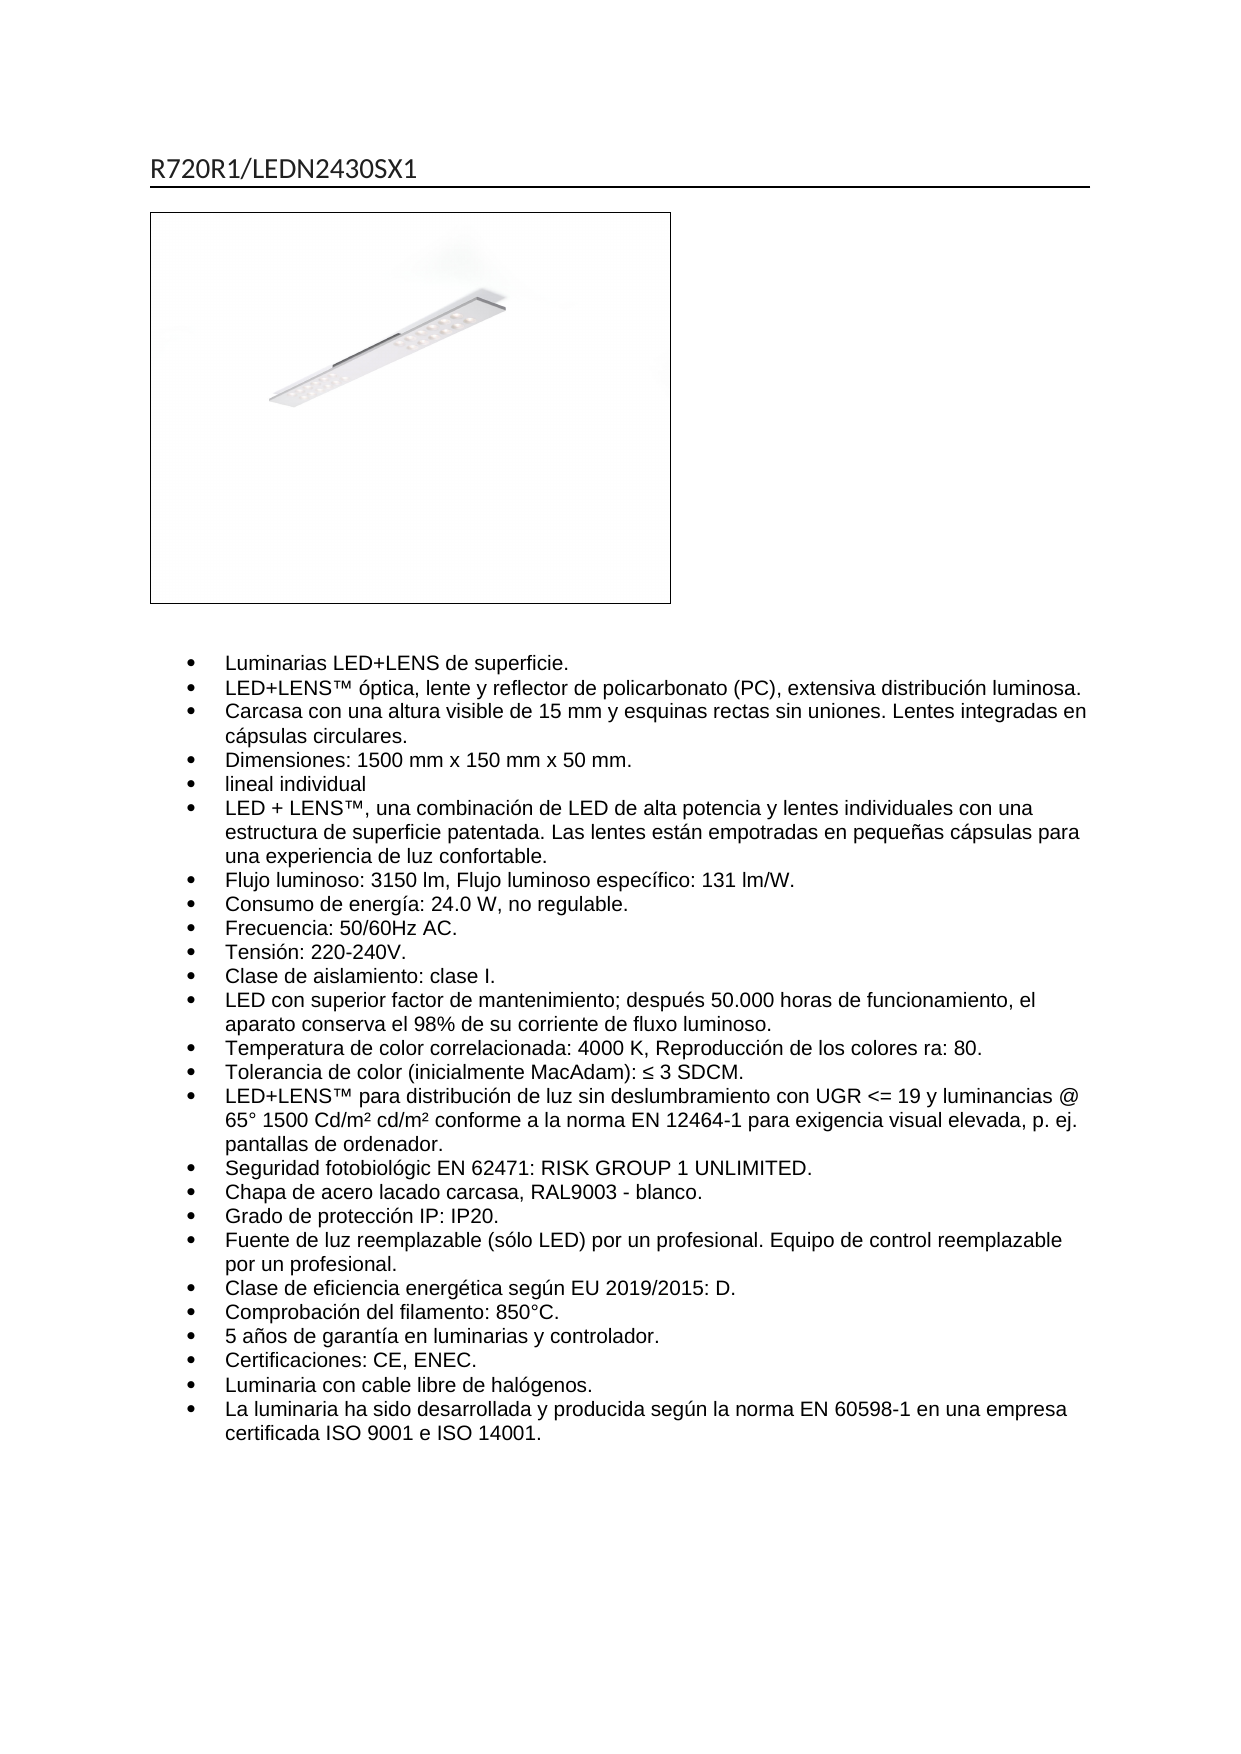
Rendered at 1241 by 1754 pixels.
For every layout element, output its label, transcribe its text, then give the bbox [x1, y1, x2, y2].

list Clase de eficiencia energética según EU 2019/2015: D. [187, 1276, 1090, 1300]
list Seguridad fotobiológic EN 62471: RISK GROUP 1 UNLIMITED. [187, 1156, 1090, 1180]
list lineal individual [187, 771, 1090, 796]
list Comprobación del filamento: 850°C. [187, 1300, 1090, 1324]
list Frecuencia: 50/60Hz AC. [187, 916, 1090, 940]
list Dimensiones: 1500 mm x 150 mm x 50 mm. [187, 747, 1090, 771]
list Luminarias LED+LENS de superficie. [187, 651, 1090, 675]
list LED+LENS™ para distribución de luz sin deslumbramiento con UGR <= 19 y luminancias @ 65° 1500 Cd/m² cd/m² conforme a la norma EN 12464-1 para exigencia visual elevada, p. ej. pantallas de ordenador. [187, 1084, 1090, 1156]
list Tolerancia de color (inicialmente MacAdam): ≤ 3 SDCM. [187, 1060, 1090, 1084]
list Flujo luminoso: 3150 lm, Flujo luminoso específico: 131 lm/W. [187, 867, 1090, 892]
list LED con superior factor de mantenimiento; después 50.000 horas de funcionamiento, el aparato conserva el 98% de su corriente de fluxo luminoso. [187, 988, 1090, 1036]
list Clase de aislamiento: clase I. [187, 964, 1090, 988]
picture [151, 213, 670, 603]
list Luminaria con cable libre de halógenos. [187, 1372, 1090, 1396]
list Consumo de energía: 24.0 W, no regulable. [187, 892, 1090, 916]
list LED+LENS™ óptica, lente y reflector de policarbonato (PC), extensiva distribución luminosa. [187, 675, 1090, 699]
list Grado de protección IP: IP20. [187, 1204, 1090, 1228]
list Carcasa con una altura visible de 15 mm y esquinas rectas sin uniones. Lentes integradas en cápsulas circulares. [187, 699, 1090, 747]
list 5 años de garantía en luminarias y controlador. [187, 1324, 1090, 1348]
list Chapa de acero lacado carcasa, RAL9003 - blanco. [187, 1180, 1090, 1204]
list Temperatura de color correlacionada: 4000 K, Reproducción de los colores ra: 80. [187, 1036, 1090, 1060]
list Certificaciones: CE, ENEC. [187, 1348, 1090, 1372]
list Fuente de luz reemplazable (sólo LED) por un profesional. Equipo de control reemplazable por un profesional. [187, 1228, 1090, 1276]
list LED + LENS™, una combinación de LED de alta potencia y lentes individuales con una estructura de superficie patentada. Las lentes están empotradas en pequeñas cápsulas para una experiencia de luz confortable. [187, 796, 1090, 867]
list Tensión: 220-240V. [187, 940, 1090, 964]
text R720R1/LEDN2430SX1 [150, 150, 1090, 186]
list La luminaria ha sido desarrollada y producida según la norma EN 60598-1 en una empresa certificada ISO 9001 e ISO 14001. [187, 1396, 1090, 1444]
